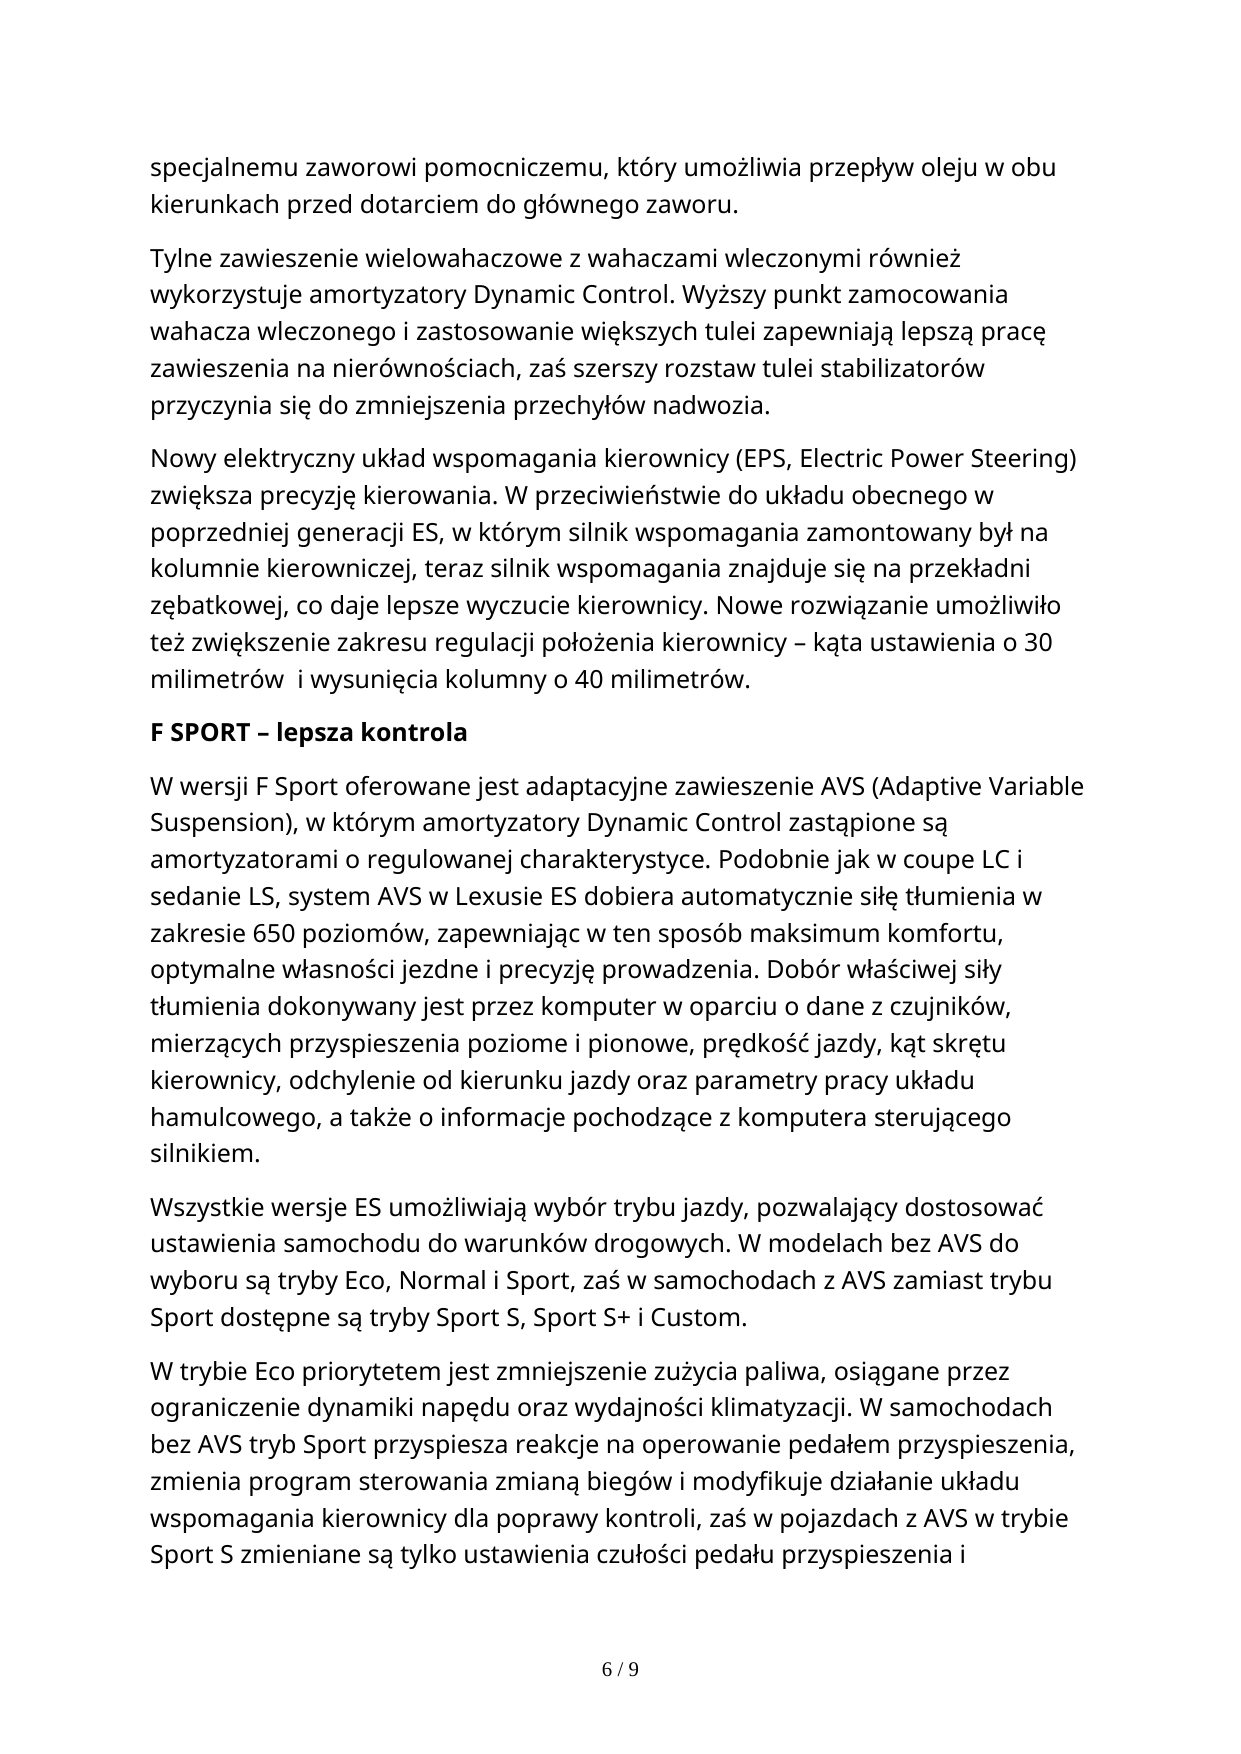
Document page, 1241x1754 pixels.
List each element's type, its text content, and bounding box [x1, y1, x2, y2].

text Tylne zawieszenie wielowahaczowe z wahaczami wleczonymi również wykorzystuje amortyzatory Dynamic Control. Wyższy punkt zamocowania wahacza wleczonego i zastosowanie większych tulei zapewniają lepszą pracę zawieszenia na nierównościach, zaś szerszy rozstaw tulei stabilizatorów przyczynia się do zmniejszenia przechyłów nadwozia. [150, 240, 1090, 421]
text F SPORT – lepsza kontrola [150, 715, 1090, 749]
text Nowy elektryczny układ wspomagania kierownicy (EPS, Electric Power Steering) zwiększa precyzję kierowania. W przeciwieństwie do układu obecnego w poprzedniej generacji ES, w którym silnik wspomagania zamontowany był na kolumnie kierowniczej, teraz silnik wspomagania znajduje się na przekładni zębatkowej, co daje lepsze wyczucie kierownicy. Nowe rozwiązanie umożliwiło też zwiększenie zakresu regulacji położenia kierownicy – kąta ustawienia o 30 milimetrów i wysunięcia kolumny o 40 milimetrów. [150, 441, 1090, 695]
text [150, 150, 1090, 221]
text Wszystkie wersje ES umożliwiają wybór trybu jazdy, pozwalający dostosować ustawienia samochodu do warunków drogowych. W modelach bez AVS do wyboru są tryby Eco, Normal i Sport, zaś w samochodach z AVS zamiast trybu Sport dostępne są tryby Sport S, Sport S+ i Custom. [150, 1189, 1090, 1334]
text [150, 1353, 1090, 1571]
text W wersji F Sport oferowane jest adaptacyjne zawieszenie AVS (Adaptive Variable Suspension), w którym amortyzatory Dynamic Control zastąpione są amortyzatorami o regulowanej charakterystyce. Podobnie jak w coupe LC i sedanie LS, system AVS w Lexusie ES dobiera automatycznie siłę tłumienia w zakresie 650 poziomów, zapewniając w ten sposób maksimum komfortu, optymalne własności jezdne i precyzję prowadzenia. Dobór właściwej siły tłumienia dokonywany jest przez komputer w oparciu o dane z czujników, mierzących przyspieszenia poziome i pionowe, prędkość jazdy, kąt skrętu kierownicy, odchylenie od kierunku jazdy oraz parametry pracy układu hamulcowego, a także o informacje pochodzące z komputera sterującego silnikiem. [150, 768, 1090, 1170]
